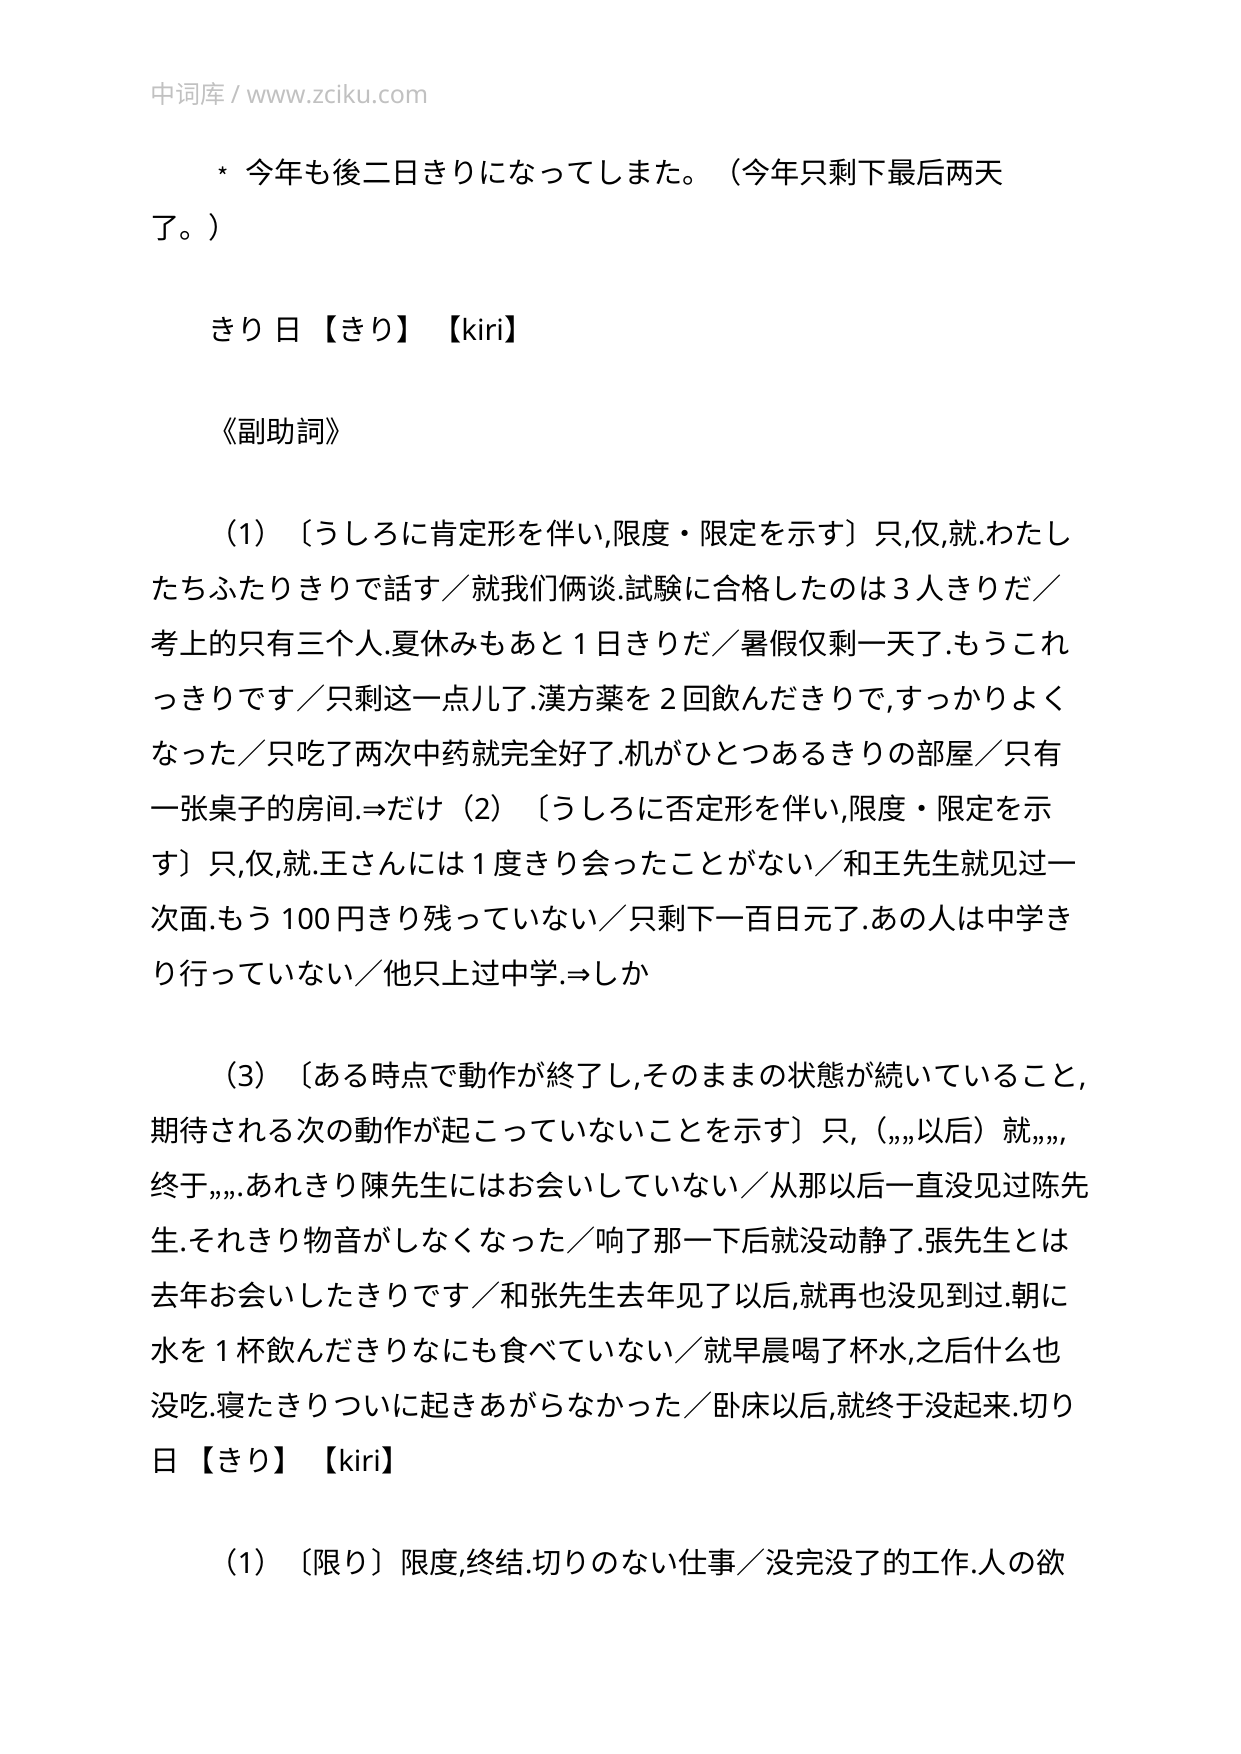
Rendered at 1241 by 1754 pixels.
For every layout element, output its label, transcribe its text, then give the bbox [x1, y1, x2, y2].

text （1）〔うしろに肯定形を伴い,限度・限定を示す〕只,仅,就.わたしたちふたりきりで話す／就我们俩谈.試験に合格したのは3人きりだ／考上的只有三个人.夏休みもあと1日きりだ／暑假仅剩一天了.もうこれっきりです／只剩这一点儿了.漢方薬を2回飲んだきりで,すっかりよくなった／只吃了两次中药就完全好了.机がひとつあるきりの部屋／只有一张桌子的房间.⇒だけ（2）〔うしろに否定形を伴い,限度・限定を示す〕只,仅,就.王さんには1度きり会ったことがない／和王先生就见过一次面.もう100円きり残っていない／只剩下一百日元了.あの人は中学きり行っていない／他只上过中学.⇒しか [150, 511, 1090, 993]
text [150, 1539, 1090, 1582]
text きり 日 【きり】 【kiri】 [150, 307, 1090, 349]
text 《副助詞》 [150, 409, 1090, 451]
text （3）〔ある時点で動作が終了し,そのままの状態が続いていること,期待される次の動作が起こっていないことを示す〕只,（„„以后）就„„,终于„„.あれきり陳先生にはお会いしていない／从那以后一直没见过陈先生.それきり物音がしなくなった／响了那一下后就没动静了.張先生とは去年お会いしたきりです／和张先生去年见了以后,就再也没见到过.朝に水を1杯飲んだきりなにも食べていない／就早晨喝了杯水,之后什么也没吃.寝たきりついに起きあがらなかった／卧床以后,就终于没起来.切り 日 【きり】 【kiri】 [150, 1052, 1090, 1480]
text ﹡ 今年も後二日きりになってしまた。（今年只剩下最后两天了。） [150, 150, 1090, 247]
